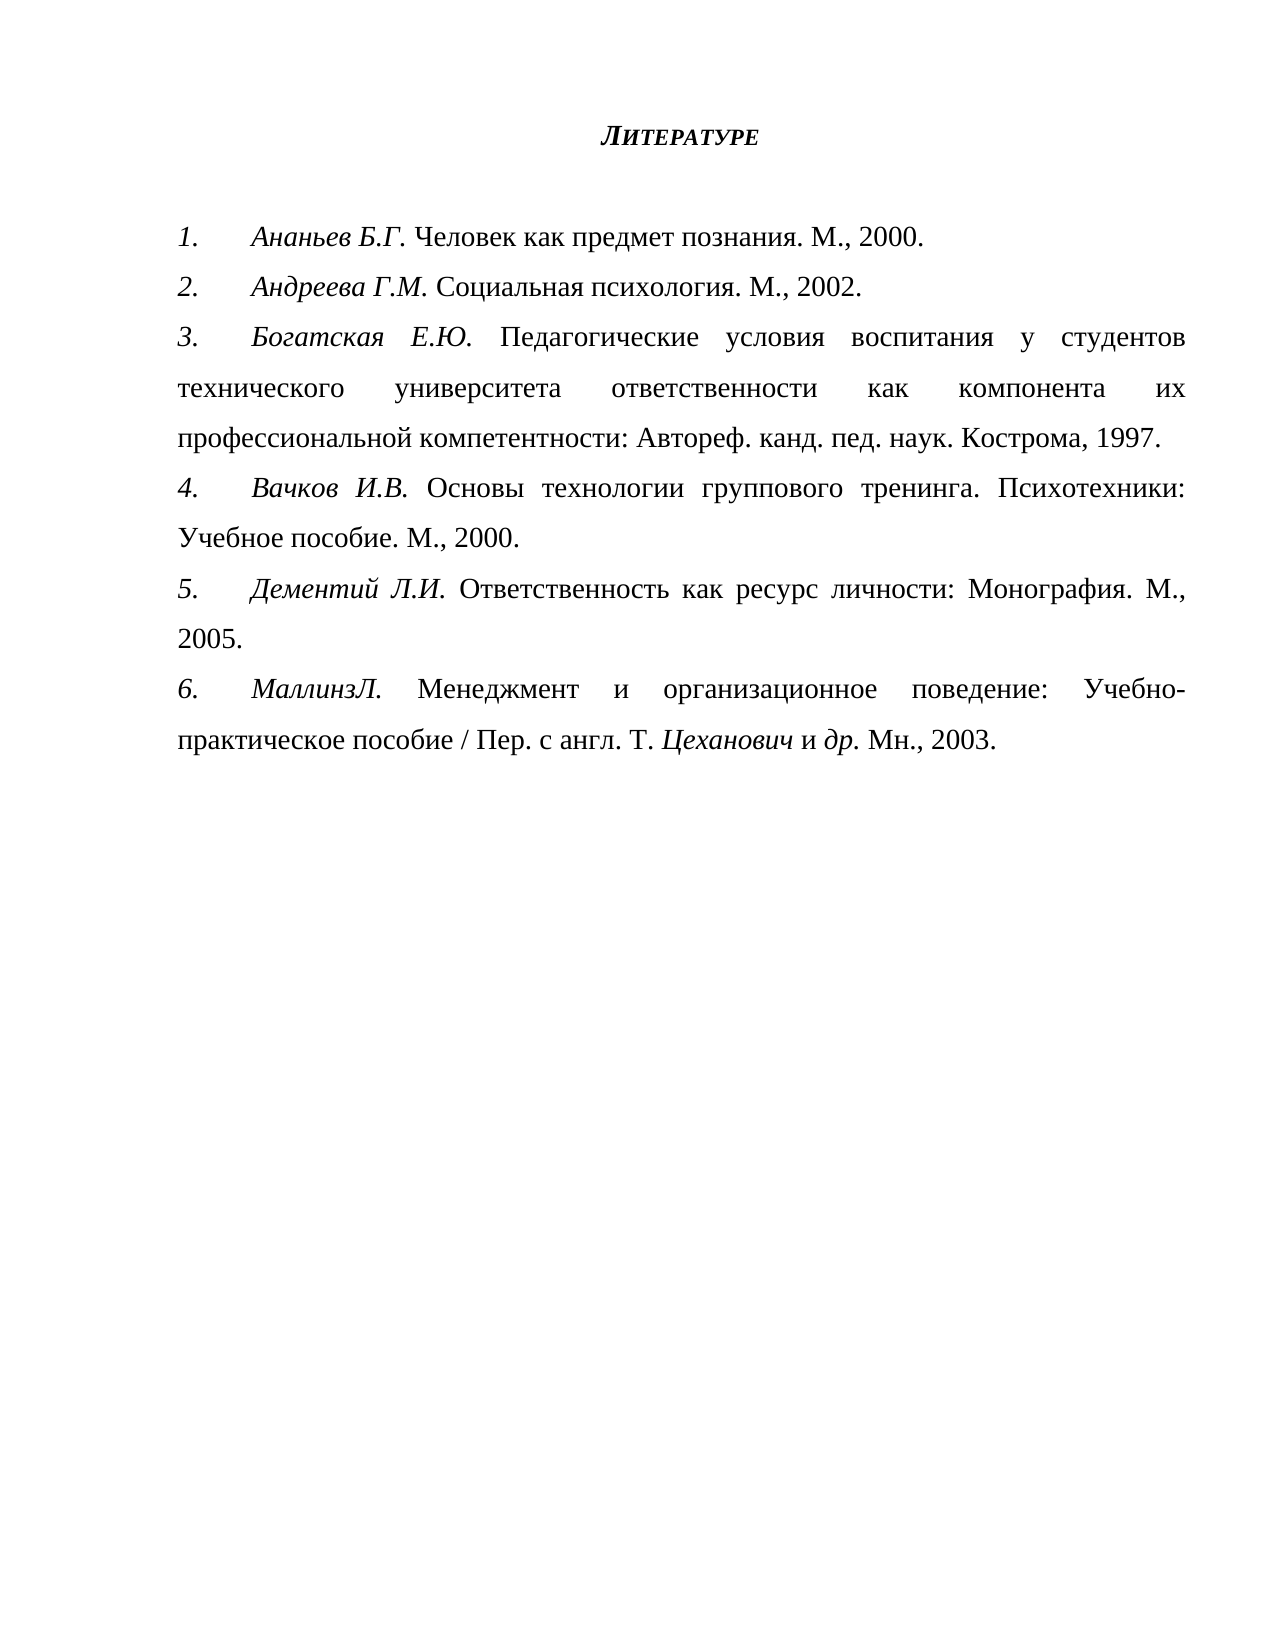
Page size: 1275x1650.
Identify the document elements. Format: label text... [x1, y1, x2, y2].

text 5. Дементий Л.И. Ответственность как ресурс личности: Монография. М., 2005. [177, 571, 1186, 655]
subtitle Литературе [177, 118, 1186, 152]
text 6. МаллинзЛ. Менеджмент и организационное поведение: Учебно-практическое пособие / Пер. с англ. Т. Цеханович и др. Мн., 2003. [177, 672, 1186, 755]
text 4. Вачков И.В. Основы технологии группового тренинга. Психотехники: Учебное пособие. М., 2000. [177, 470, 1186, 554]
text 2. Андреева Г.М. Социальная психология. М., 2002. [177, 269, 1186, 303]
text 3. Богатская Е.Ю. Педагогические условия воспитания у студентов технического университета ответственности как компонента их профессиональной компетентности: Автореф. канд. пед. наук. Кострома, 1997. [177, 319, 1186, 453]
text 1. Ананьев Б.Г. Человек как предмет познания. М., 2000. [177, 219, 1186, 252]
